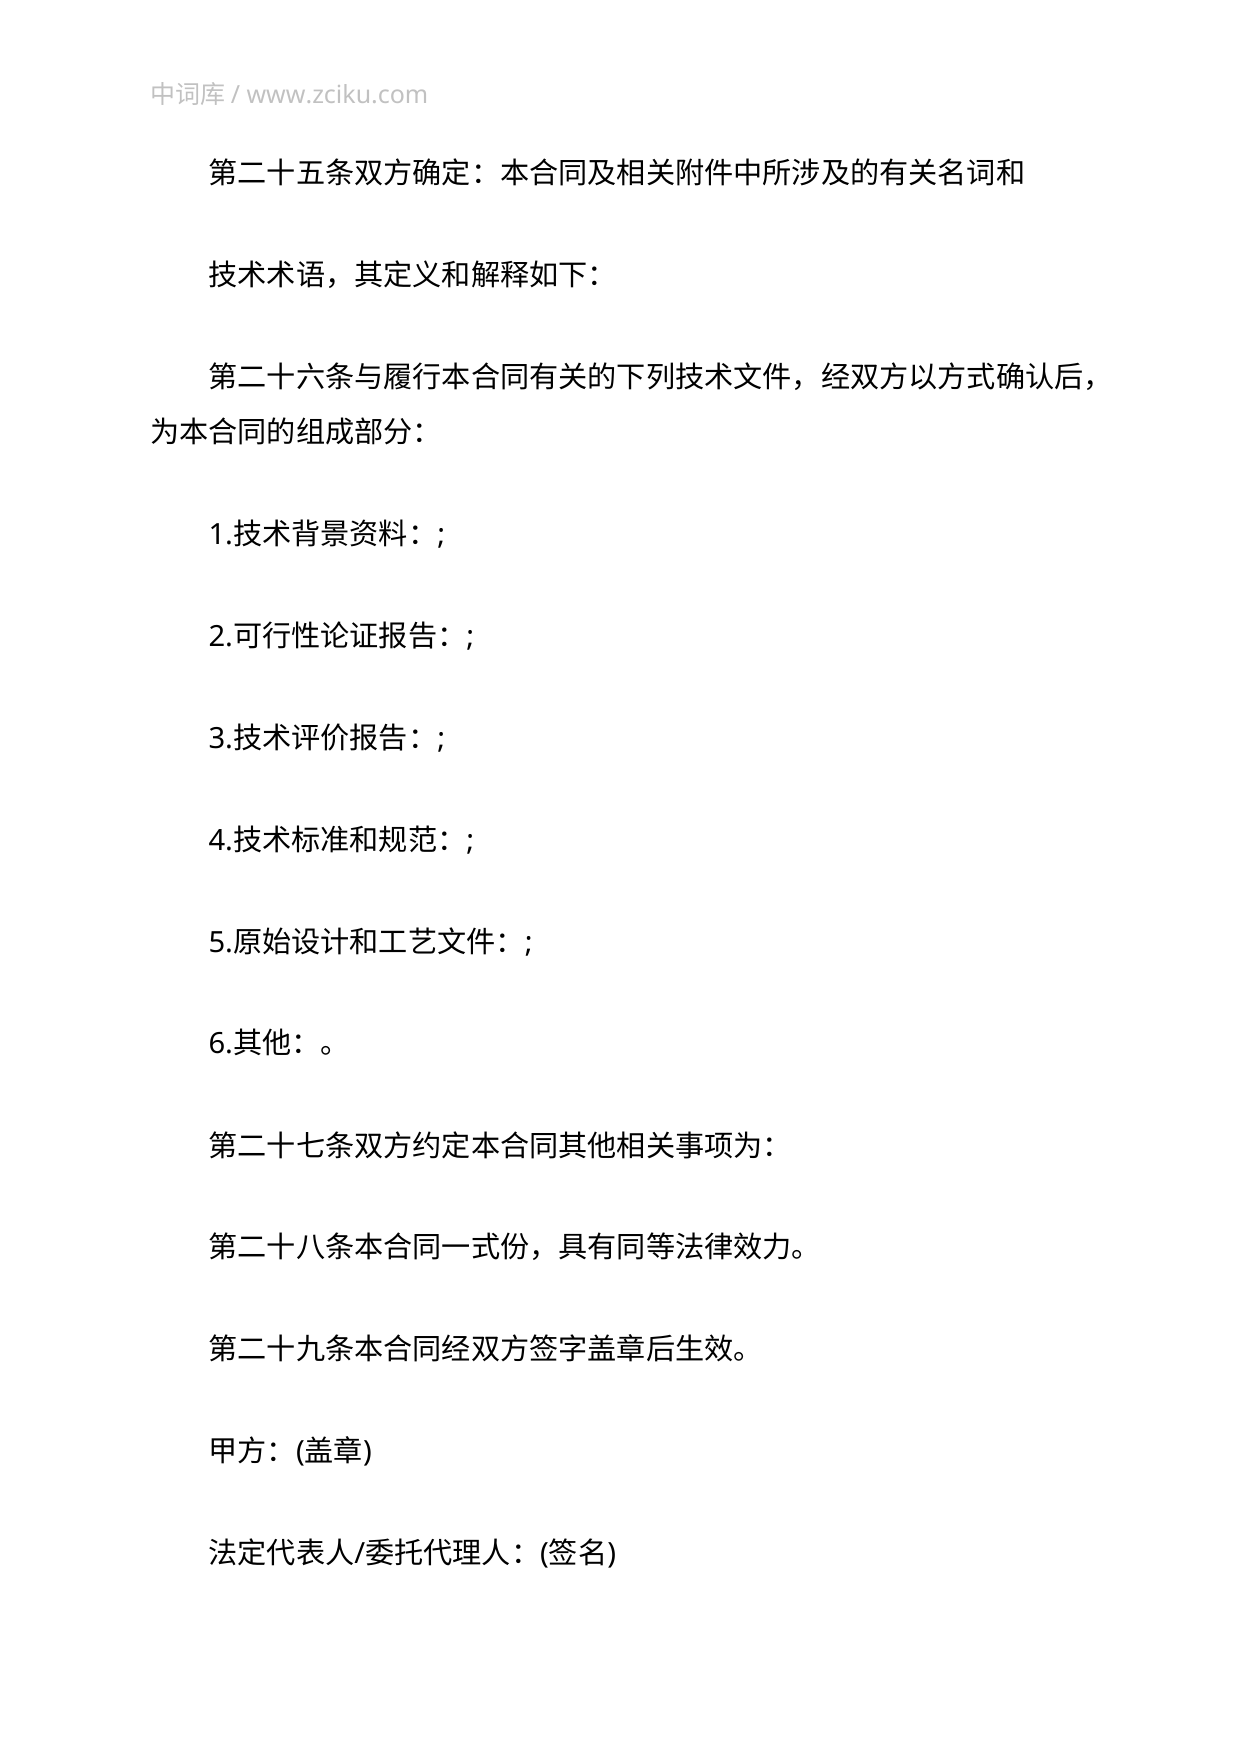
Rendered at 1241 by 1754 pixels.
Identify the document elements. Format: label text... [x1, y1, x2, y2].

text 第二十九条本合同经双方签字盖章后生效。 [150, 1326, 1090, 1368]
text 技术术语，其定义和解释如下： [150, 252, 1090, 294]
text 第二十八条本合同一式份，具有同等法律效力。 [150, 1224, 1090, 1266]
text 6.其他：。 [150, 1020, 1090, 1062]
text 第二十七条双方约定本合同其他相关事项为： [150, 1122, 1090, 1164]
text 甲方：(盖章) [150, 1427, 1090, 1470]
text 第二十五条双方确定：本合同及相关附件中所涉及的有关名词和 [150, 150, 1090, 192]
text 法定代表人/委托代理人：(签名) [150, 1529, 1090, 1572]
text 4.技术标准和规范：; [150, 816, 1090, 858]
text 3.技术评价报告：; [150, 714, 1090, 757]
text 第二十六条与履行本合同有关的下列技术文件，经双方以方式确认后，为本合同的组成部分： [150, 353, 1090, 451]
text 5.原始设计和工艺文件：; [150, 918, 1090, 961]
text 1.技术背景资料：; [150, 510, 1090, 553]
text 2.可行性论证报告：; [150, 612, 1090, 654]
